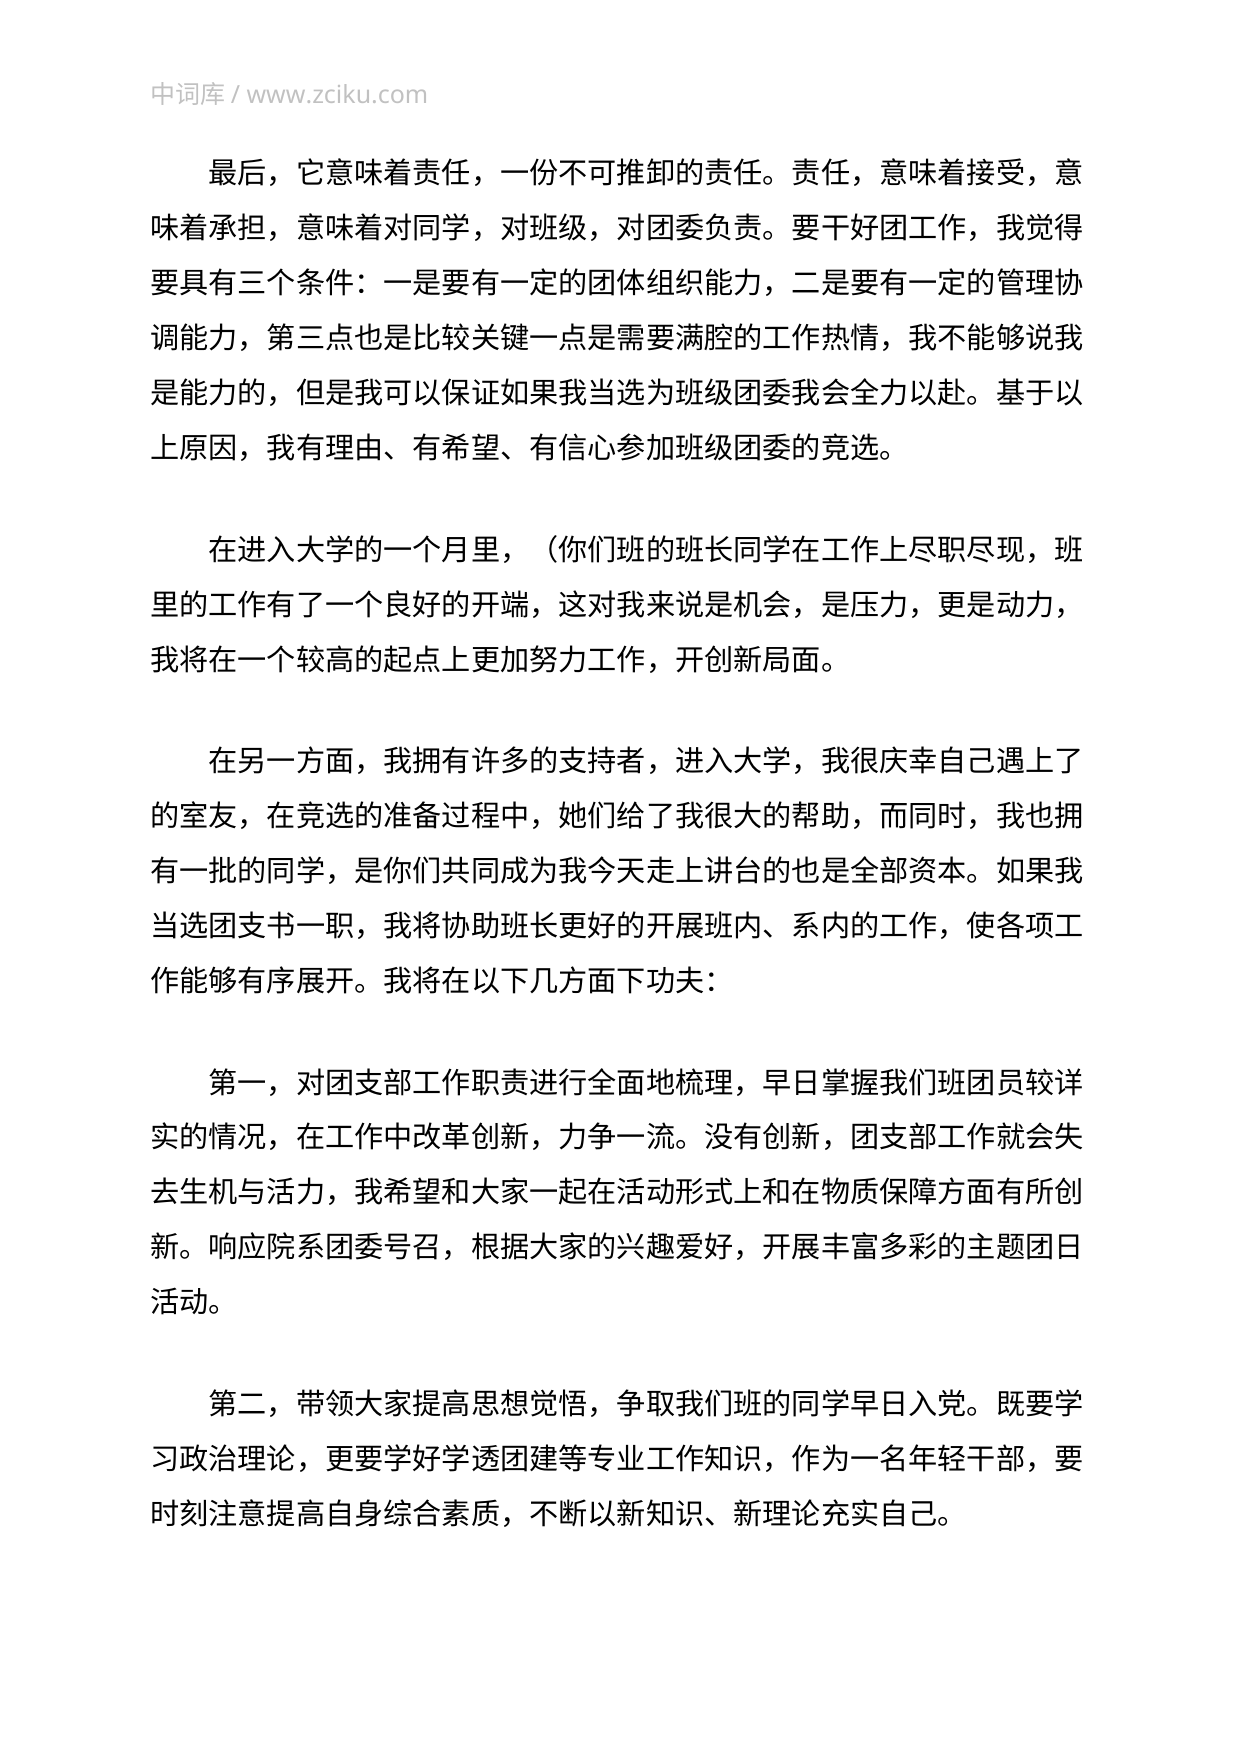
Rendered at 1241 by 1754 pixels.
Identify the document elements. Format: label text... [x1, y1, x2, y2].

text 第一，对团支部工作职责进行全面地梳理，早日掌握我们班团员较详实的情况，在工作中改革创新，力争一流。没有创新，团支部工作就会失去生机与活力，我希望和大家一起在活动形式上和在物质保障方面有所创新。响应院系团委号召，根据大家的兴趣爱好，开展丰富多彩的主题团日活动。 [150, 1059, 1090, 1321]
text 第二，带领大家提高思想觉悟，争取我们班的同学早日入党。既要学习政治理论，更要学好学透团建等专业工作知识，作为一名年轻干部，要时刻注意提高自身综合素质，不断以新知识、新理论充实自己。 [150, 1381, 1090, 1533]
text 在另一方面，我拥有许多的支持者，进入大学，我很庆幸自己遇上了的室友，在竞选的准备过程中，她们给了我很大的帮助，而同时，我也拥有一批的同学，是你们共同成为我今天走上讲台的也是全部资本。如果我当选团支书一职，我将协助班长更好的开展班内、系内的工作，使各项工作能够有序展开。我将在以下几方面下功夫： [150, 738, 1090, 1000]
text 在进入大学的一个月里，（你们班的班长同学在工作上尽职尽现，班里的工作有了一个良好的开端，这对我来说是机会，是压力，更是动力，我将在一个较高的起点上更加努力工作，开创新局面。 [150, 526, 1090, 678]
text 最后，它意味着责任，一份不可推卸的责任。责任，意味着接受，意味着承担，意味着对同学，对班级，对团委负责。要干好团工作，我觉得要具有三个条件：一是要有一定的团体组织能力，二是要有一定的管理协调能力，第三点也是比较关键一点是需要满腔的工作热情，我不能够说我是能力的，但是我可以保证如果我当选为班级团委我会全力以赴。基于以上原因，我有理由、有希望、有信心参加班级团委的竞选。 [150, 150, 1090, 467]
